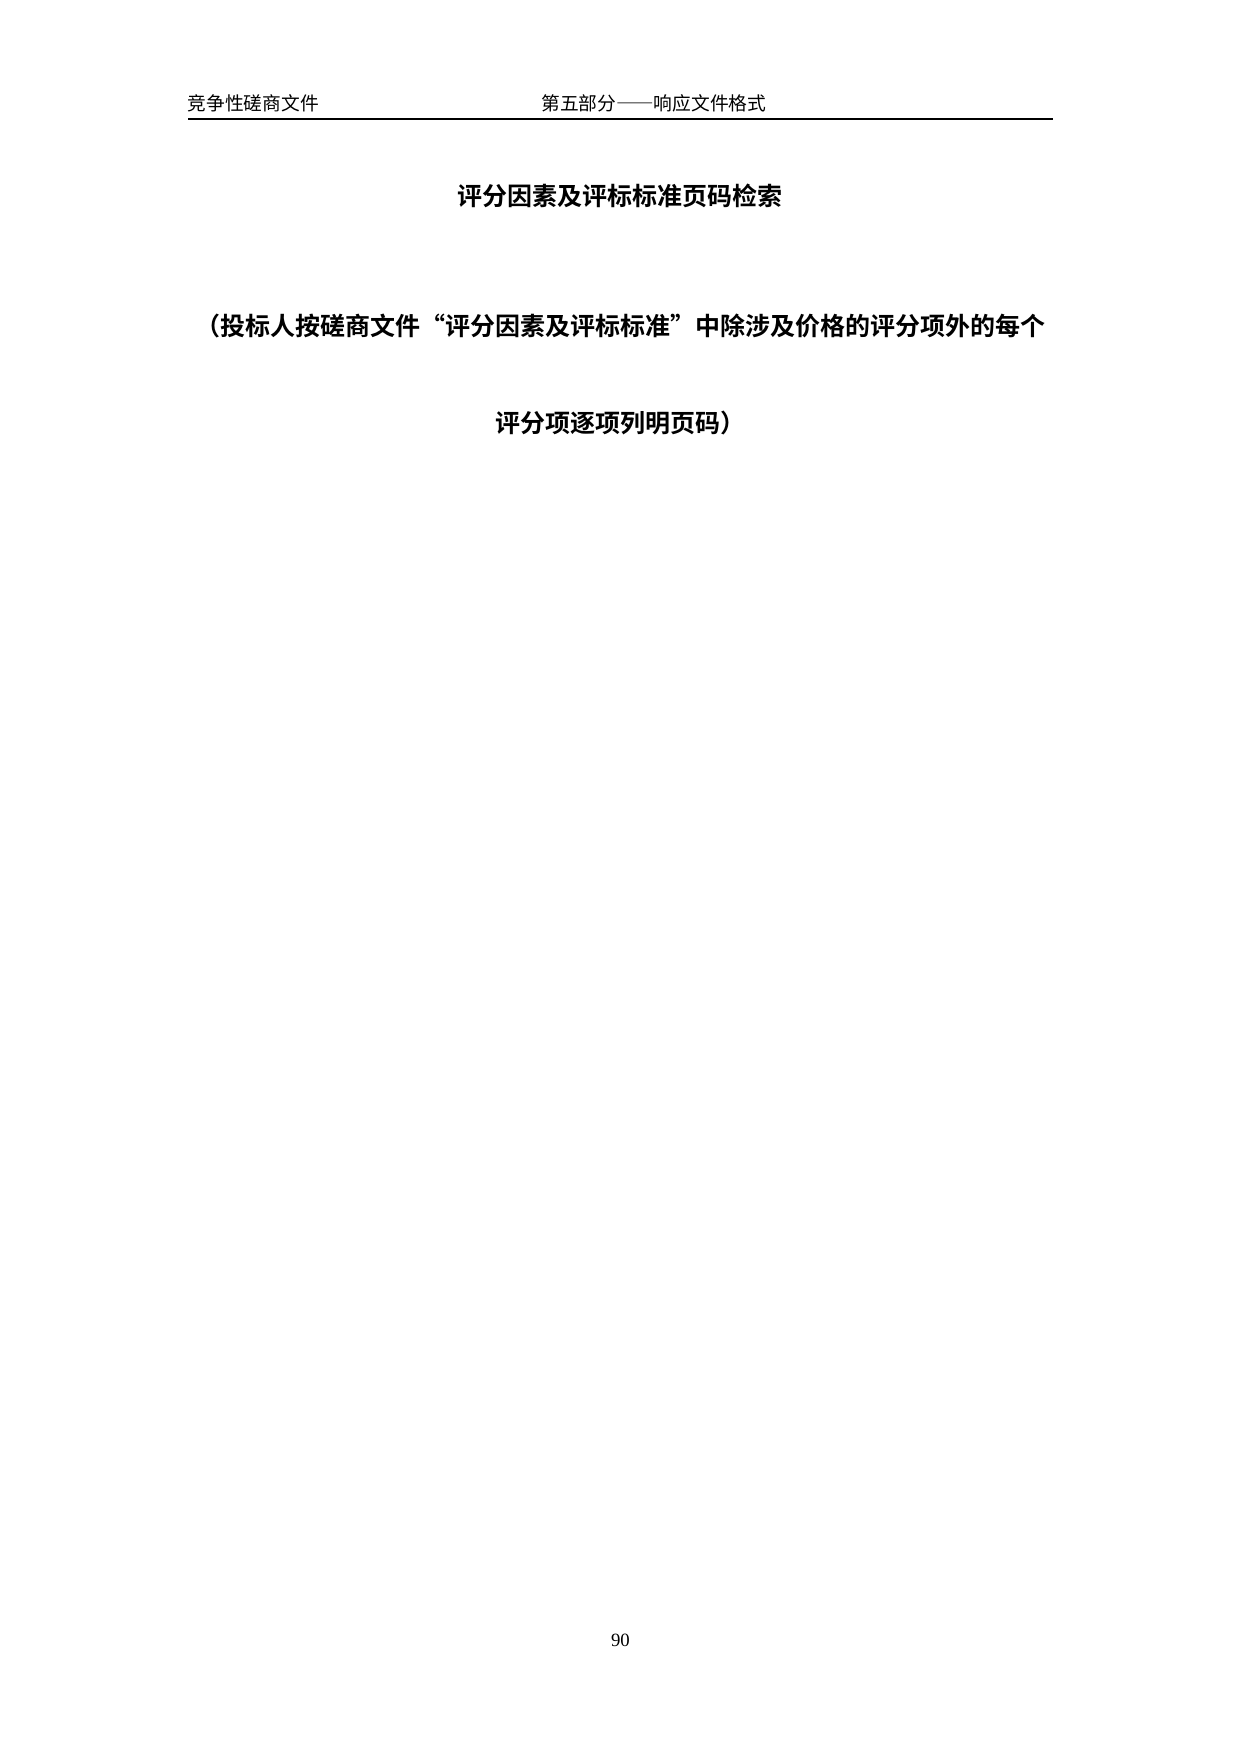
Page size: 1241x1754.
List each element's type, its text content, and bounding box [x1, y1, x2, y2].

text （投标人按磋商文件“评分因素及评标标准”中除涉及价格的评分项外的每个评分项逐项列明页码） [187, 292, 1053, 454]
text 评分因素及评标标准页码检索 [187, 162, 1053, 227]
